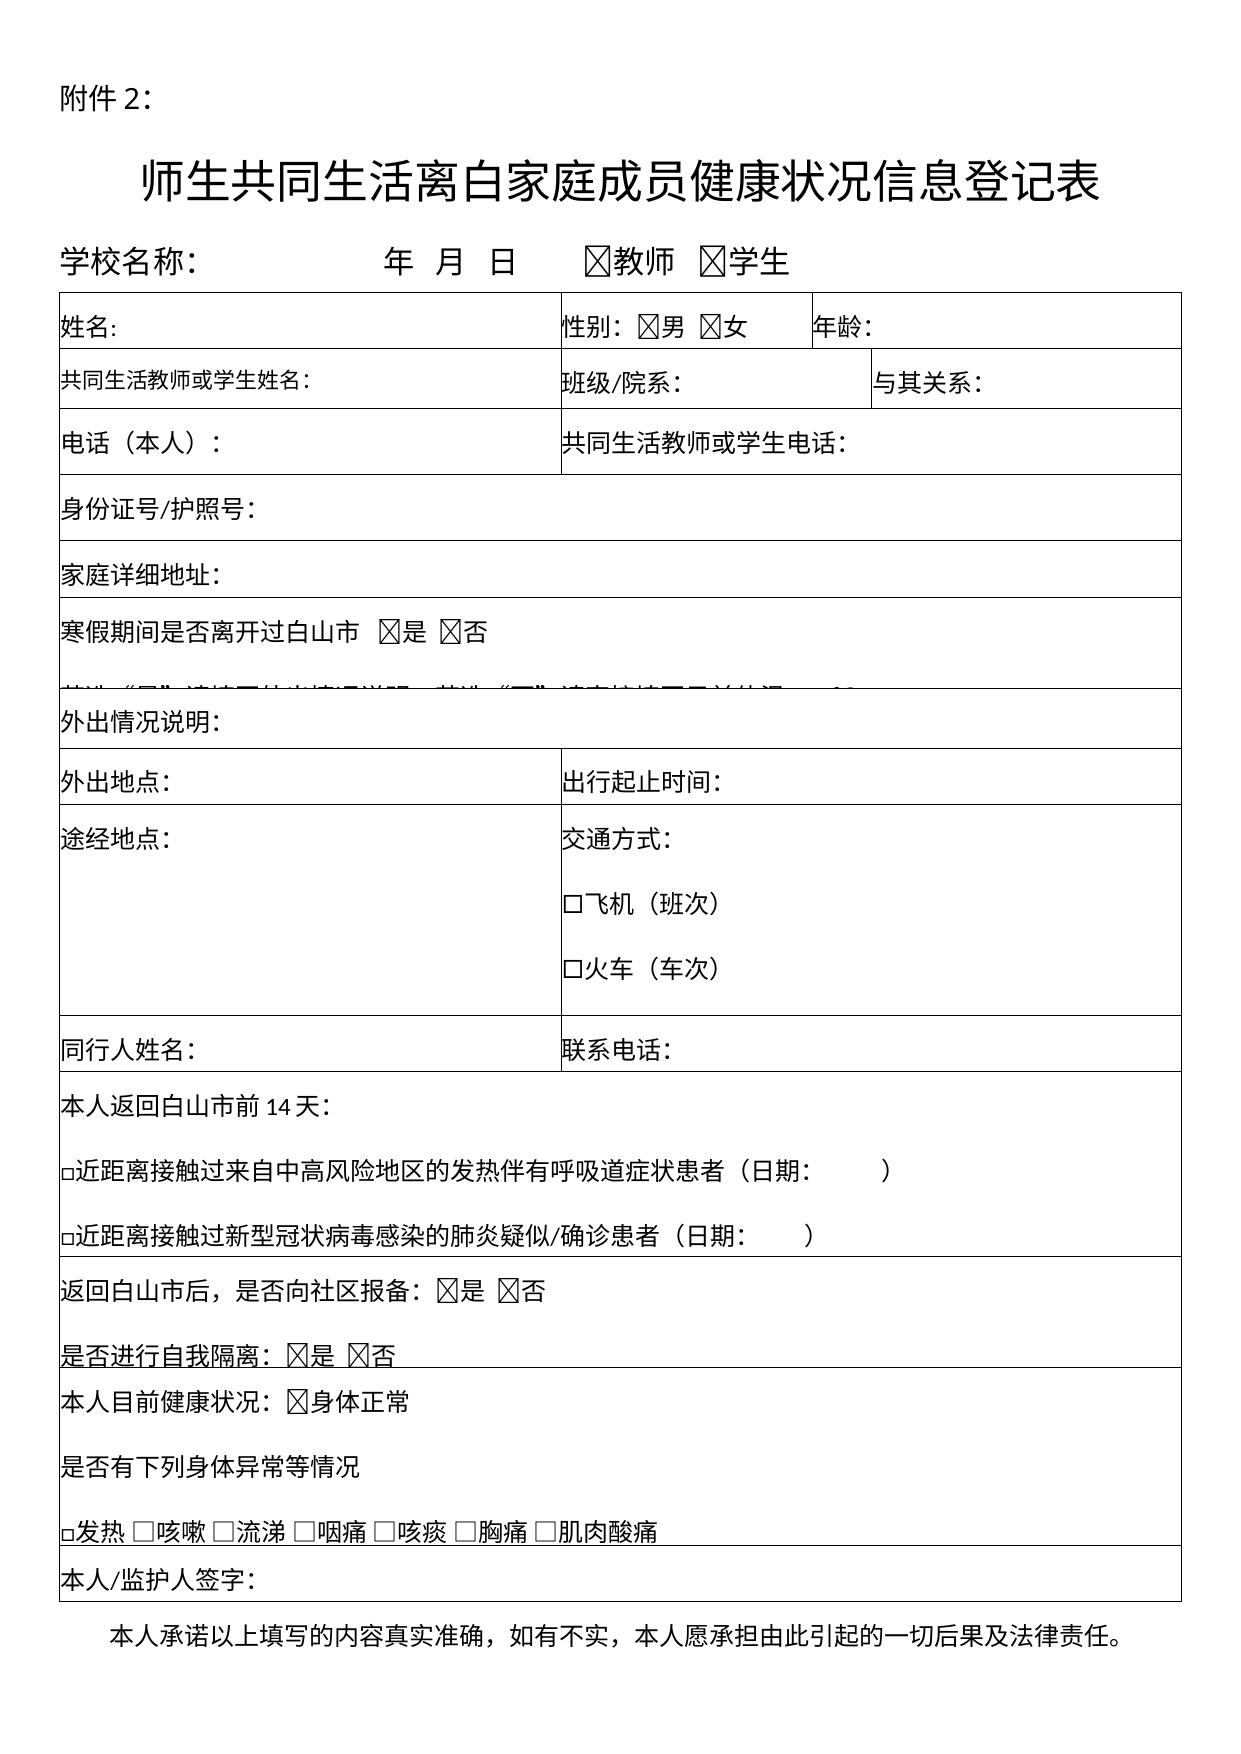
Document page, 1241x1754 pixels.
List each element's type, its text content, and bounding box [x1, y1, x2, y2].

text 附件2： [59, 64, 1181, 129]
table_cell 本人返回白山市前14天： □近距离接触过来自中高风险地区的发热伴有呼吸道症状患者（日期： ） □近距离接触过新型冠状病毒感染的肺炎疑似/确诊患者（日期： ） □其他特别情况（日期： ） □无上述情形 [60, 1072, 1181, 1256]
table_header 性别：男 女 [562, 293, 812, 348]
table_cell 出行起止时间： [562, 749, 1181, 804]
table_cell 班级/院系： [562, 349, 871, 408]
table_cell 身份证号/护照号： [60, 475, 1181, 540]
table_cell 返回白山市后，是否向社区报备：是 否 是否进行自我隔离：是 否 隔离起止时间： 隔离地点： [60, 1257, 1181, 1367]
table_cell 本人/监护人签字： [60, 1546, 1181, 1601]
table_cell 外出情况说明： [60, 689, 1181, 747]
table_cell 共同生活教师或学生姓名： [60, 349, 561, 408]
table_cell 共同生活教师或学生电话： [562, 409, 1181, 474]
table_cell 同行人姓名： [60, 1016, 561, 1071]
table_cell 家庭详细地址： [60, 541, 1181, 597]
table_cell 途经地点： [60, 805, 561, 1015]
text 师生共同生活离白家庭成员健康状况信息登记表 [59, 129, 1181, 227]
table_header 年龄： [813, 293, 1181, 348]
text 本人承诺以上填写的内容真实准确，如有不实，本人愿承担由此引起的一切后果及法律责任。 [59, 1602, 1181, 1667]
table_cell 电话（本人）： [60, 409, 561, 474]
table_cell 本人目前健康状况：身体正常 是否有下列身体异常等情况 □发热 □咳嗽 □流涕 □咽痛 □咳痰 □胸痛 □肌肉酸痛 关节痛□气促腹泻 □其它身体异常症状（请说明）： [60, 1368, 1181, 1545]
table_cell 联系电话： [562, 1016, 1181, 1071]
table_cell 交通方式： 飞机（班次） 火车（车次） 汽车（发车时间） 自驾 其它 [562, 805, 1181, 1015]
text 学校名称： 年 月 日 教师 学生 [59, 227, 1181, 292]
table_cell 与其关系： [872, 349, 1181, 408]
table_cell 寒假期间是否离开过白山市 是 否 若选“是”请填写外出情况说明；若选“否”请直接填写目前体温： ℃ [60, 598, 1181, 687]
table_cell 外出地点： [60, 749, 561, 804]
table_header 姓名: [60, 293, 561, 348]
